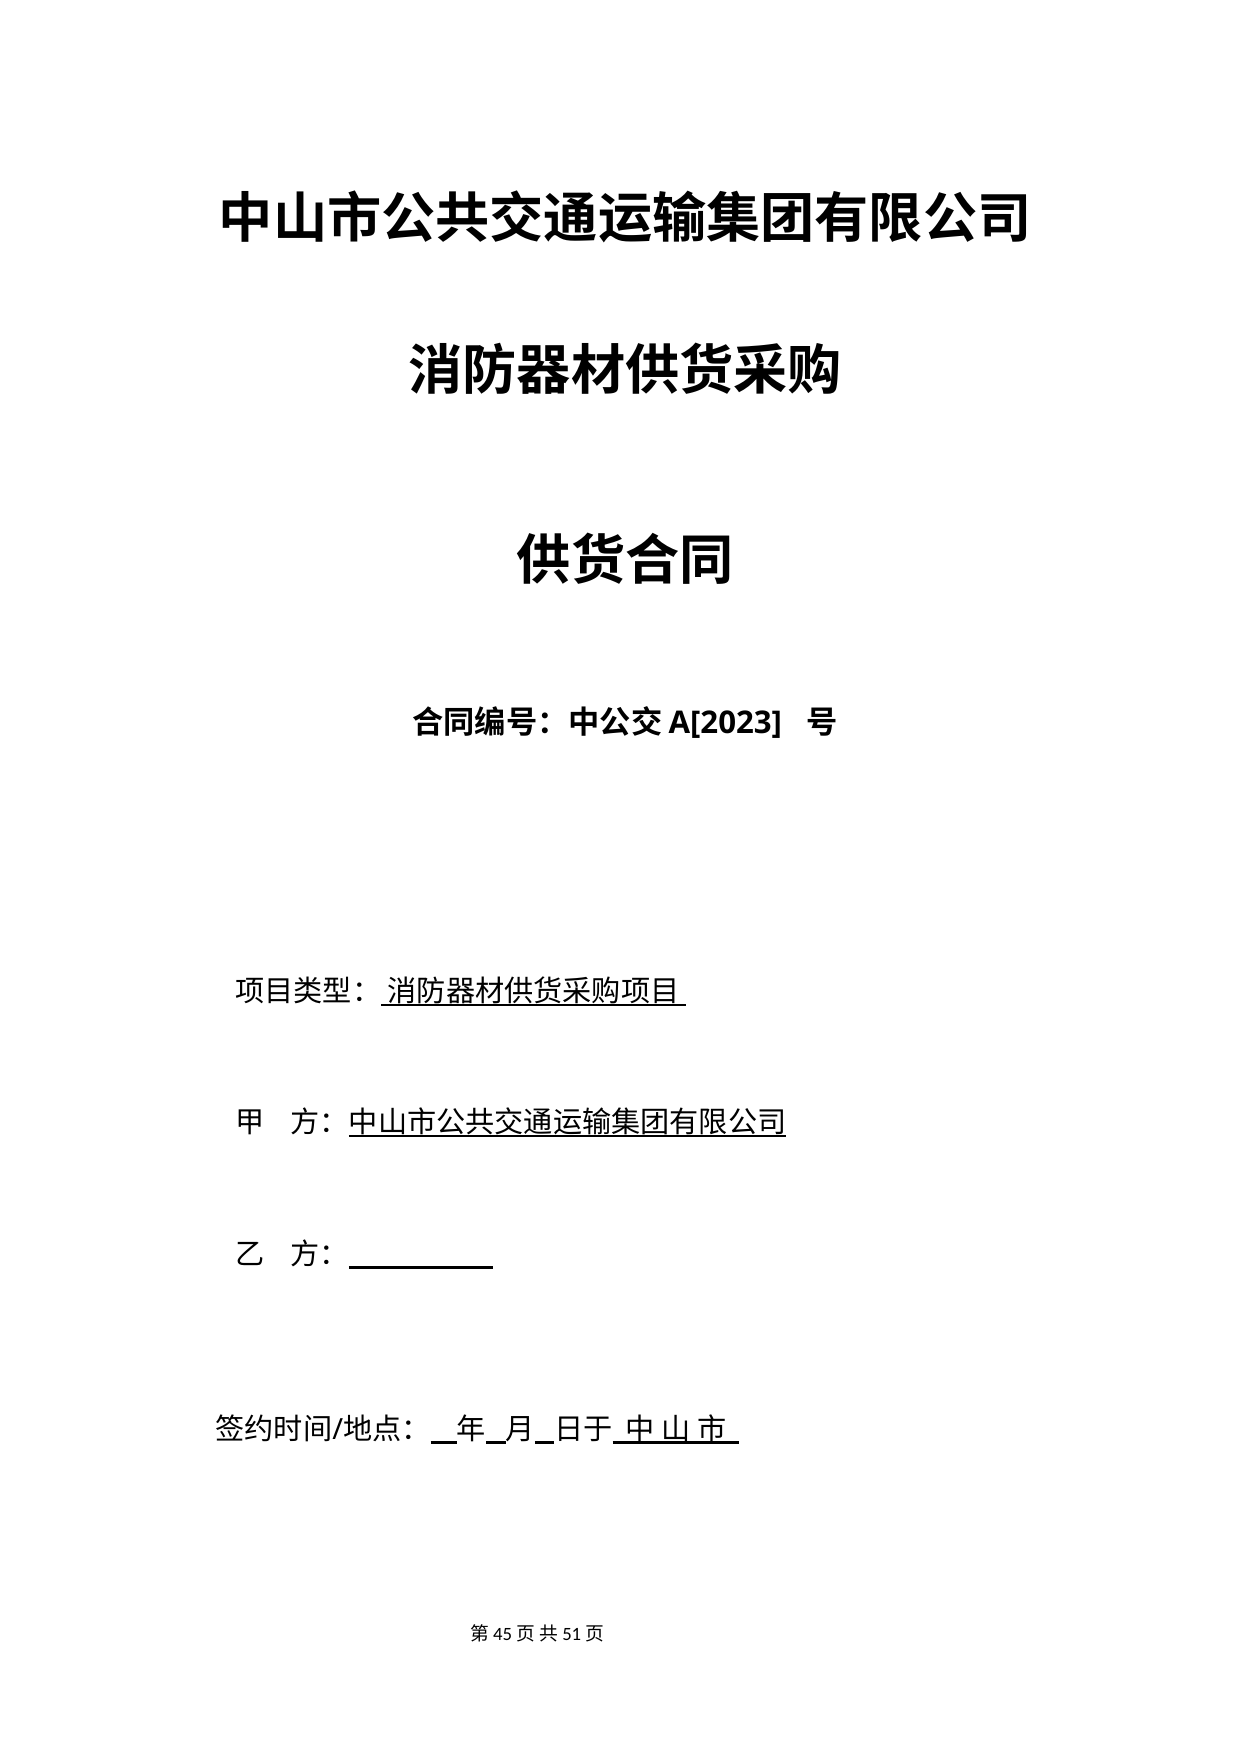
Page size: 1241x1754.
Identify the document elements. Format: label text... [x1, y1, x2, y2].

text 合同编号：中公交A[2023] 号 [157, 697, 1093, 743]
text 甲 方：中山市公共交通运输集团有限公司 [148, 1098, 1093, 1142]
text 乙 方： [148, 1229, 1093, 1273]
text 供货合同 [157, 517, 1093, 595]
text 签约时间/地点： 年 月 日于 中 山 市 [215, 1404, 1093, 1448]
text 消防器材供货采购 [157, 326, 1093, 405]
text 中山市公共交通运输集团有限公司 [157, 174, 1093, 253]
text 项目类型： 消防器材供货采购项目 [148, 967, 1093, 1010]
